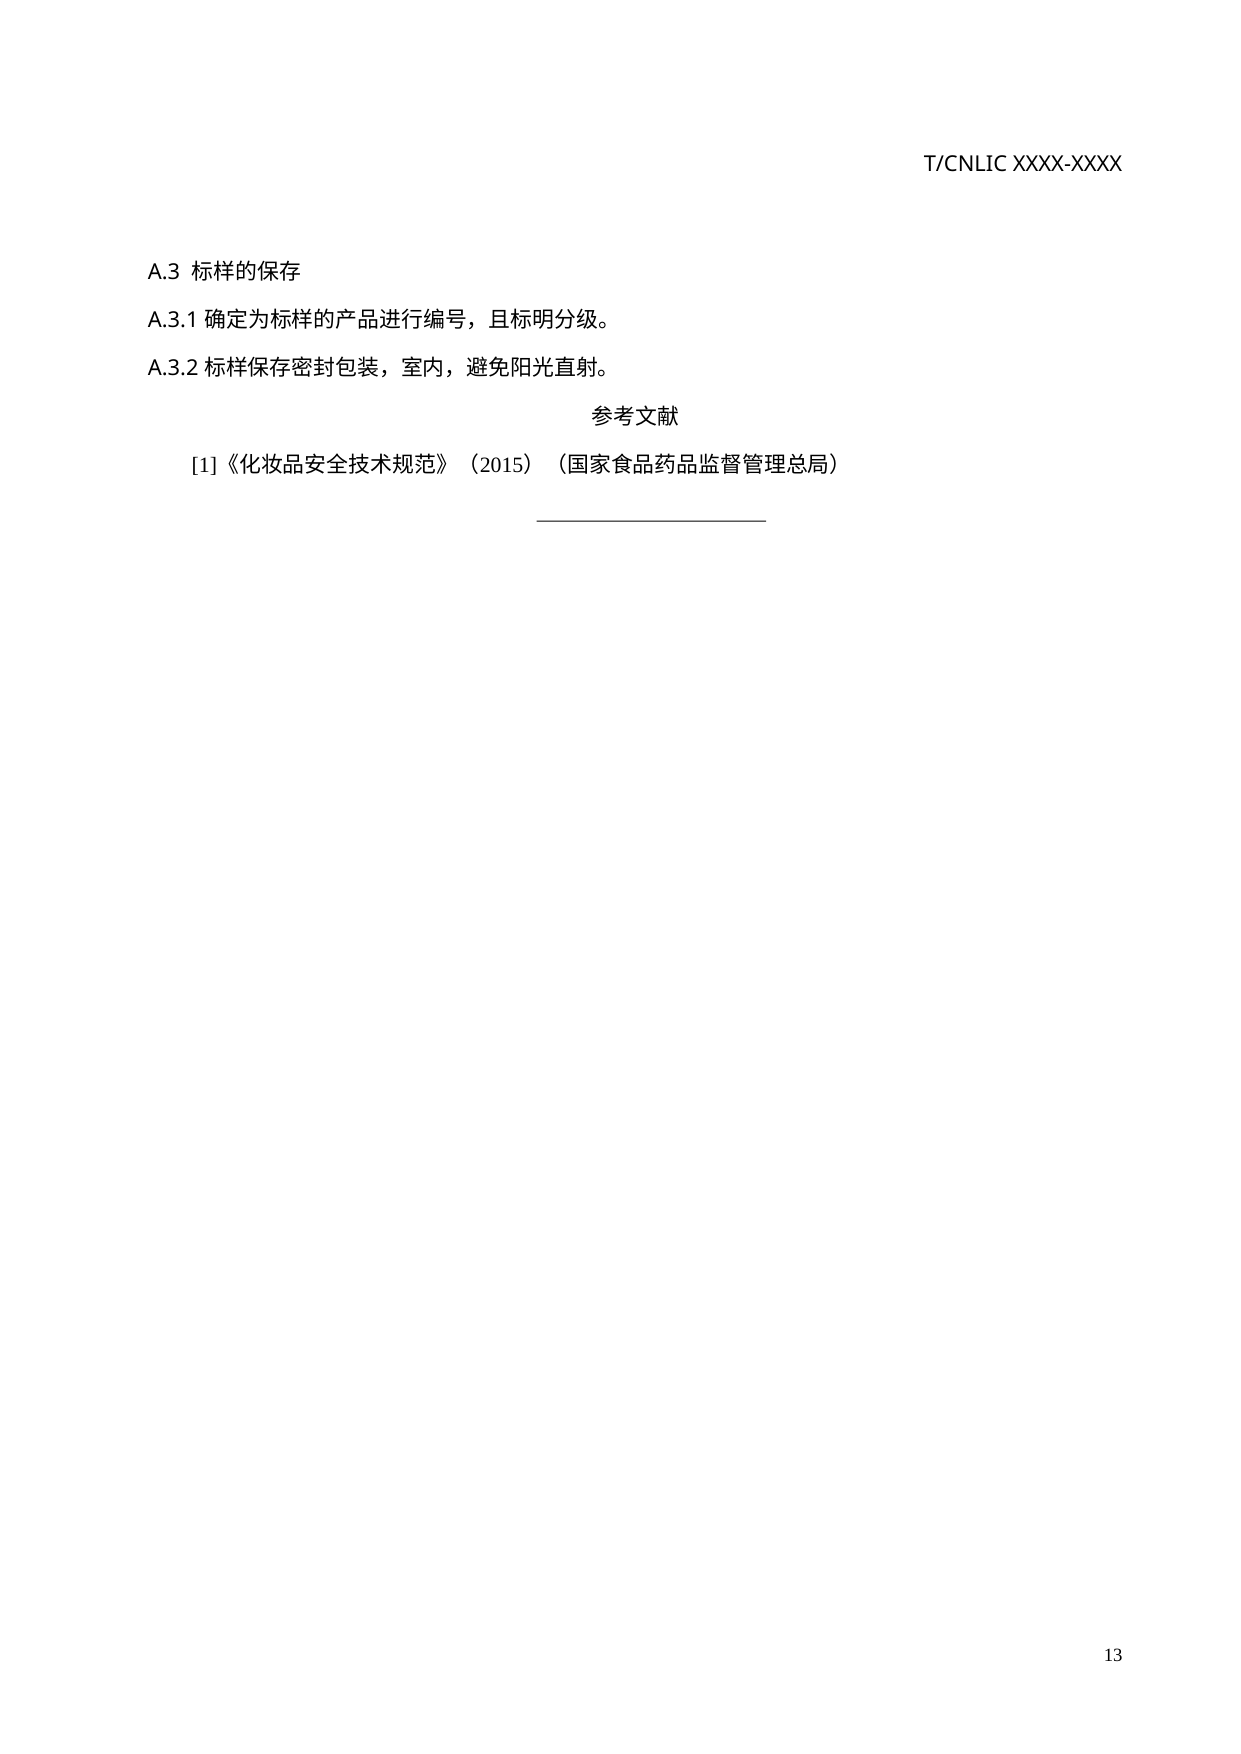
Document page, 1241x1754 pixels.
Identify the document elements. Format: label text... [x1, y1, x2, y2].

text A.3.2 标样保存密封包装，室内，避免阳光直射。 [148, 350, 1122, 382]
text A.3 标样的保存 [148, 253, 1122, 286]
text 参考文献 [148, 398, 1122, 431]
text [1]《化妆品安全技术规范》（2015）（国家食品药品监督管理总局） [148, 447, 1122, 479]
text A.3.1 确定为标样的产品进行编号，且标明分级。 [148, 302, 1122, 334]
